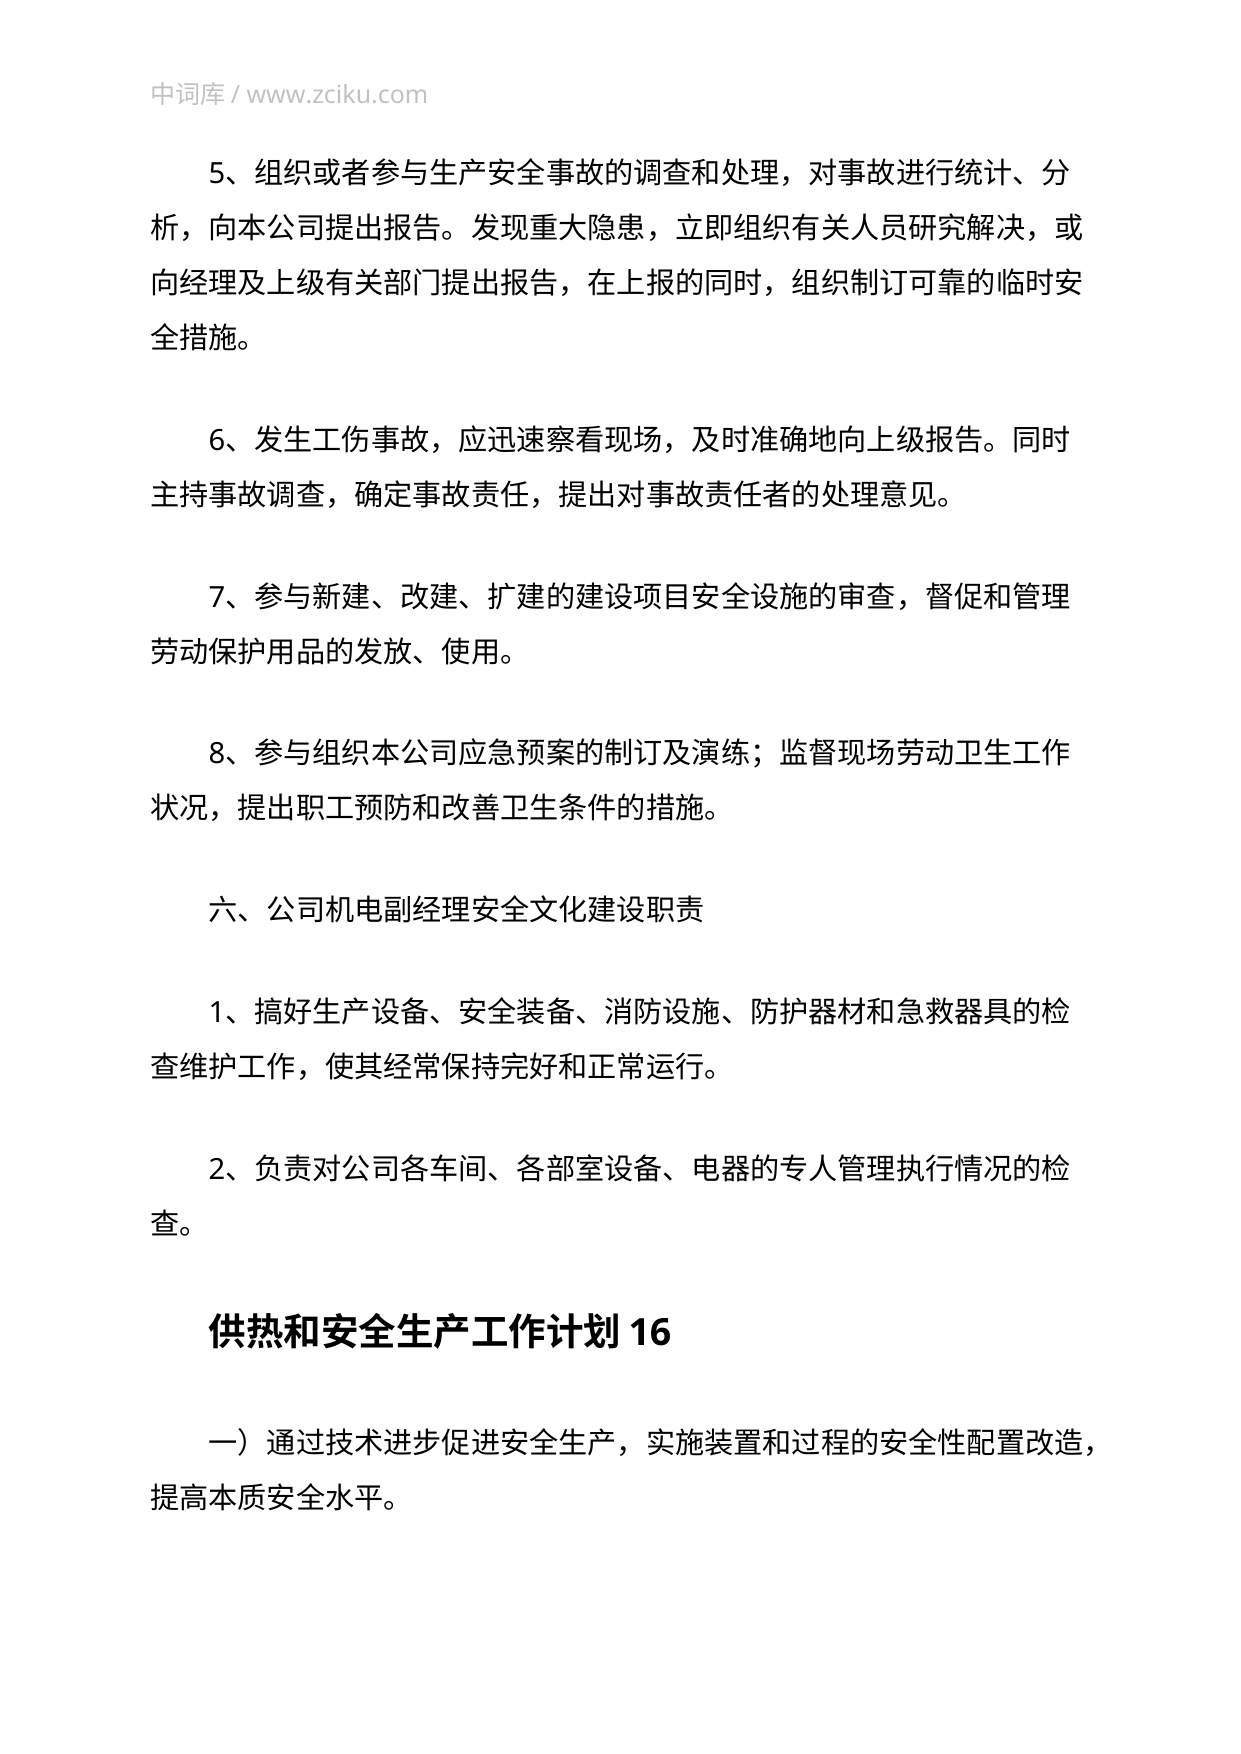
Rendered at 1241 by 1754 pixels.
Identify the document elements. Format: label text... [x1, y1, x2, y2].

text 8、参与组织本公司应急预案的制订及演练；监督现场劳动卫生工作状况，提出职工预防和改善卫生条件的措施。 [150, 730, 1090, 827]
text 7、参与新建、改建、扩建的建设项目安全设施的审查，督促和管理劳动保护用品的发放、使用。 [150, 573, 1090, 671]
text 5、组织或者参与生产安全事故的调查和处理，对事故进行统计、分析，向本公司提出报告。发现重大隐患，立即组织有关人员研究解决，或向经理及上级有关部门提出报告，在上报的同时，组织制订可靠的临时安全措施。 [150, 150, 1090, 357]
text 一）通过技术进步促进安全生产，实施装置和过程的安全性配置改造，提高本质安全水平。 [150, 1420, 1090, 1517]
text 6、发生工伤事故，应迅速察看现场，及时准确地向上级报告。同时主持事故调查，确定事故责任，提出对事故责任者的处理意见。 [150, 417, 1090, 514]
text 供热和安全生产工作计划16 [150, 1302, 1090, 1357]
text 六、公司机电副经理安全文化建设职责 [150, 887, 1090, 929]
text 1、搞好生产设备、安全装备、消防设施、防护器材和急救器具的检查维护工作，使其经常保持完好和正常运行。 [150, 989, 1090, 1086]
text 2、负责对公司各车间、各部室设备、电器的专人管理执行情况的检查。 [150, 1145, 1090, 1243]
